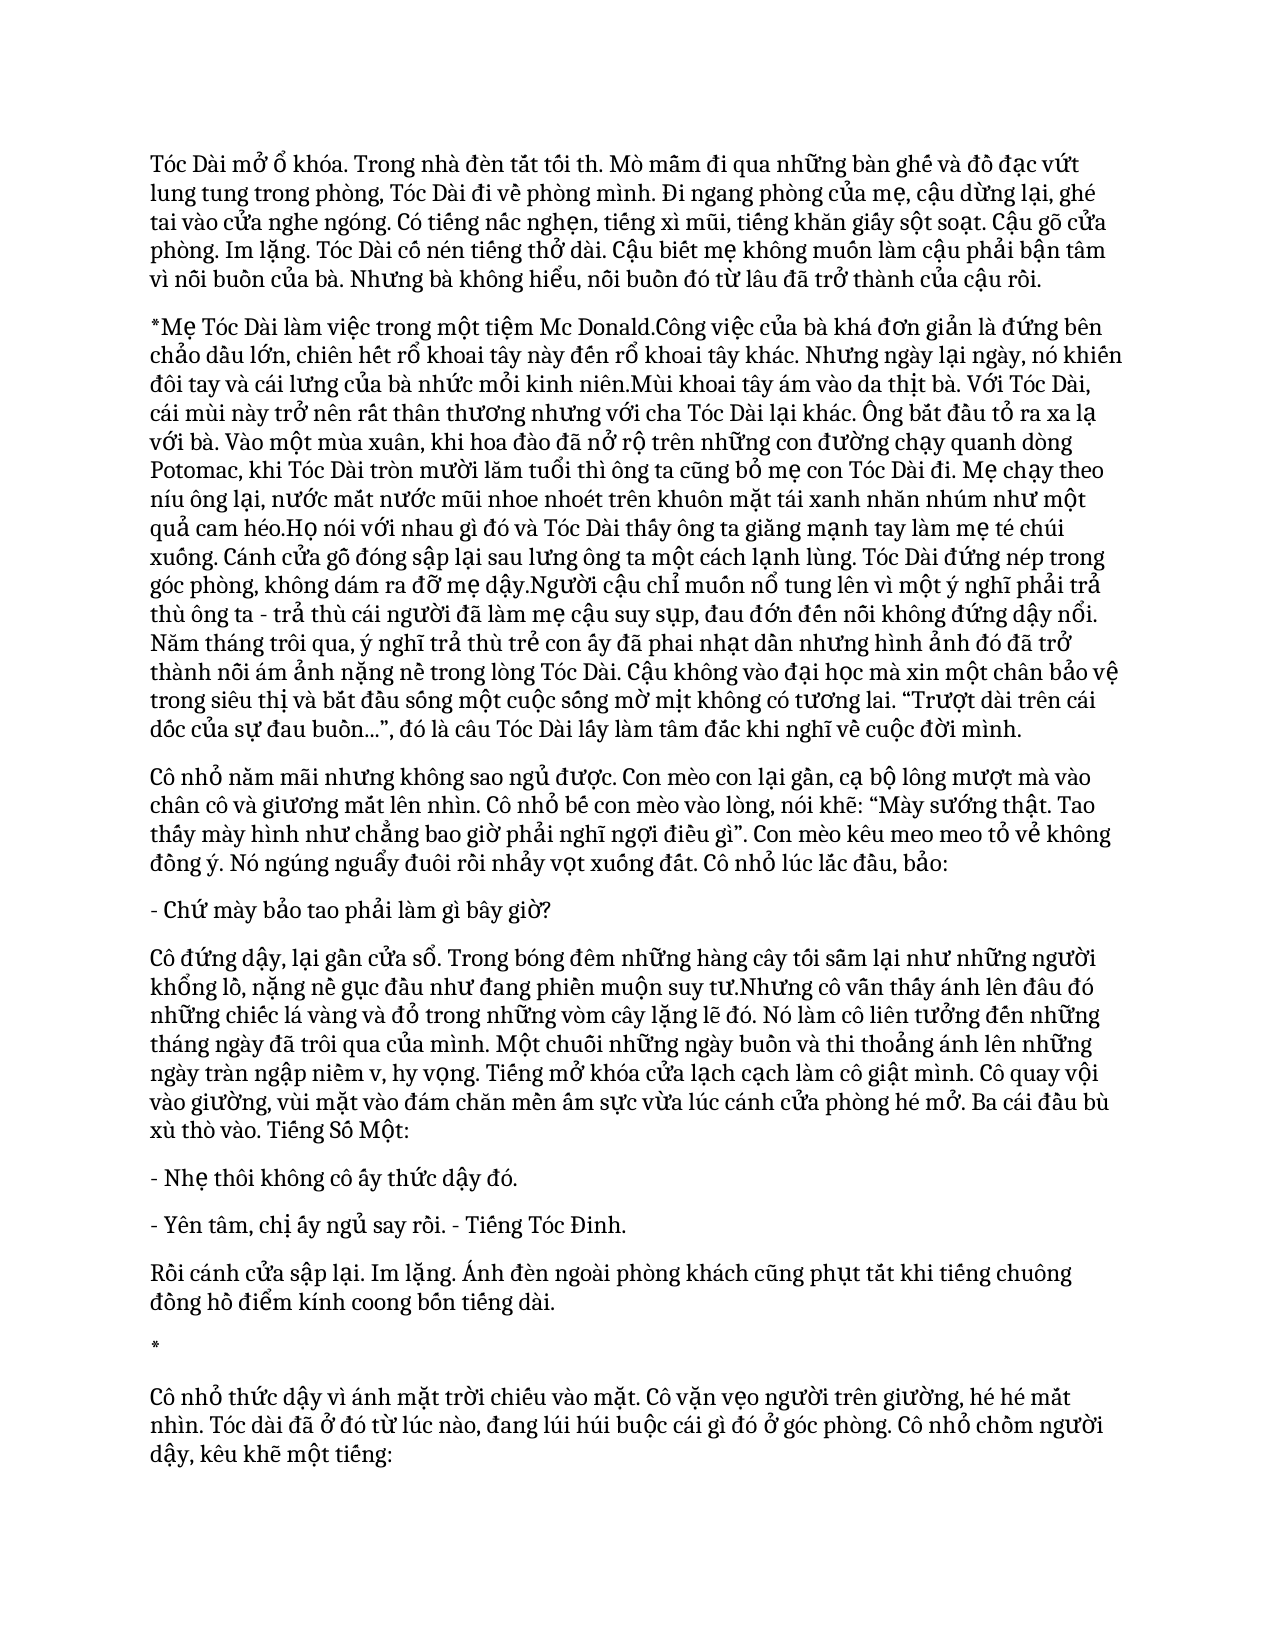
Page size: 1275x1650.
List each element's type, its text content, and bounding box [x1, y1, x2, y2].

text - Chứ mày bảo tao phải làm gì bây giờ? [150, 896, 1125, 925]
text Cô nhỏ nằm mãi nhưng không sao ngủ được. Con mèo con lại gần, cạ bộ lông mượt mà vào chân cô và giương mắt lên nhìn. Cô nhỏ bế con mèo vào lòng, nói khẽ: “Mày sướng thật. Tao thấy mày hình như chẳng bao giờ phải nghĩ ngợi điều gì”. Con mèo kêu meo meo tỏ vẻ không đồng ý. Nó ngúng nguẩy đuôi rồi nhảy vọt xuống đất. Cô nhỏ lúc lắc đầu, bảo: [150, 762, 1125, 877]
text Cô đứng dậy, lại gần cửa sổ. Trong bóng đêm những hàng cây tối sẫm lại như những người khổng lồ, nặng nề gục đầu như đang phiền muộn suy tư.Nhưng cô vẫn thấy ánh lên đâu đó những chiếc lá vàng và đỏ trong những vòm cây lặng lẽ đó. Nó làm cô liên tưởng đến những tháng ngày đã trôi qua của mình. Một chuỗi những ngày buồn và thi thoảng ánh lên những ngày tràn ngập niềm v, hy vọng. Tiếng mở khóa cửa lạch cạch làm cô giật mình. Cô quay vội vào giường, vùi mặt vào đám chăn mền ấm sực vừa lúc cánh cửa phòng hé mở. Ba cái đầu bù xù thò vào. Tiếng Số Một: [150, 944, 1125, 1145]
text Tóc Dài mở ổ khóa. Trong nhà đèn tắt tối th. Mò mẫm đi qua những bàn ghế và đồ đạc vứt lung tung trong phòng, Tóc Dài đi về phòng mình. Đi ngang phòng của mẹ, cậu dừng lại, ghé tai vào cửa nghe ngóng. Có tiếng nấc nghẹn, tiếng xì mũi, tiếng khăn giấy sột soạt. Cậu gõ cửa phòng. Im lặng. Tóc Dài cố nén tiếng thở dài. Cậu biết mẹ không muốn làm cậu phải bận tâm vì nỗi buồn của bà. Nhưng bà không hiểu, nỗi buồn đó từ lâu đã trở thành của cậu rồi. [150, 150, 1125, 294]
text - Yên tâm, chị ấy ngủ say rồi. - Tiếng Tóc Đinh. [150, 1211, 1125, 1240]
text * [150, 1335, 1125, 1364]
text Cô nhỏ thức dậy vì ánh mặt trời chiếu vào mặt. Cô vặn vẹo người trên giường, hé hé mắt nhìn. Tóc dài đã ở đó từ lúc nào, đang lúi húi buộc cái gì đó ở góc phòng. Cô nhỏ chồm người dậy, kêu khẽ một tiếng: [150, 1382, 1125, 1469]
text *Mẹ Tóc Dài làm việc trong một tiệm Mc Donald.Công việc của bà khá đơn giản là đứng bên chảo dầu lớn, chiên hết rổ khoai tây này đến rổ khoai tây khác. Nhưng ngày lại ngày, nó khiến đôi tay và cái lưng của bà nhức mỏi kinh niên.Mùi khoai tây ám vào da thịt bà. Với Tóc Dài, cái mùi này trở nên rất thân thương nhưng với cha Tóc Dài lại khác. Ông bắt đầu tỏ ra xa lạ với bà. Vào một mùa xuân, khi hoa đào đã nở rộ trên những con đường chạy quanh dòng Potomac, khi Tóc Dài tròn mười lăm tuổi thì ông ta cũng bỏ mẹ con Tóc Dài đi. Mẹ chạy theo níu ông lại, nước mắt nước mũi nhoe nhoét trên khuôn mặt tái xanh nhăn nhúm như một quả cam héo.Họ nói với nhau gì đó và Tóc Dài thấy ông ta giằng mạnh tay làm mẹ té chúi xuống. Cánh cửa gỗ đóng sập lại sau lưng ông ta một cách lạnh lùng. Tóc Dài đứng nép trong góc phòng, không dám ra đỡ mẹ dậy.Người cậu chỉ muốn nổ tung lên vì một ý nghĩ phải trả thù ông ta - trả thù cái người đã làm mẹ cậu suy sụp, đau đớn đến nỗi không đứng dậy nổi. Năm tháng trôi qua, ý nghĩ trả thù trẻ con ấy đã phai nhạt dần nhưng hình ảnh đó đã trở thành nỗi ám ảnh nặng nề trong lòng Tóc Dài. Cậu không vào đại học mà xin một chân bảo vệ trong siêu thị và bắt đầu sống một cuộc sống mờ mịt không có tương lai. “Trượt dài trên cái dốc của sự đau buồn...”, đó là câu Tóc Dài lấy làm tâm đắc khi nghĩ về cuộc đời mình. [150, 312, 1125, 744]
text Rồi cánh cửa sập lại. Im lặng. Ánh đèn ngoài phòng khách cũng phụt tắt khi tiếng chuông đồng hồ điểm kính coong bốn tiếng dài. [150, 1259, 1125, 1316]
text - Nhẹ thôi không cô ấy thức dậy đó. [150, 1164, 1125, 1192]
